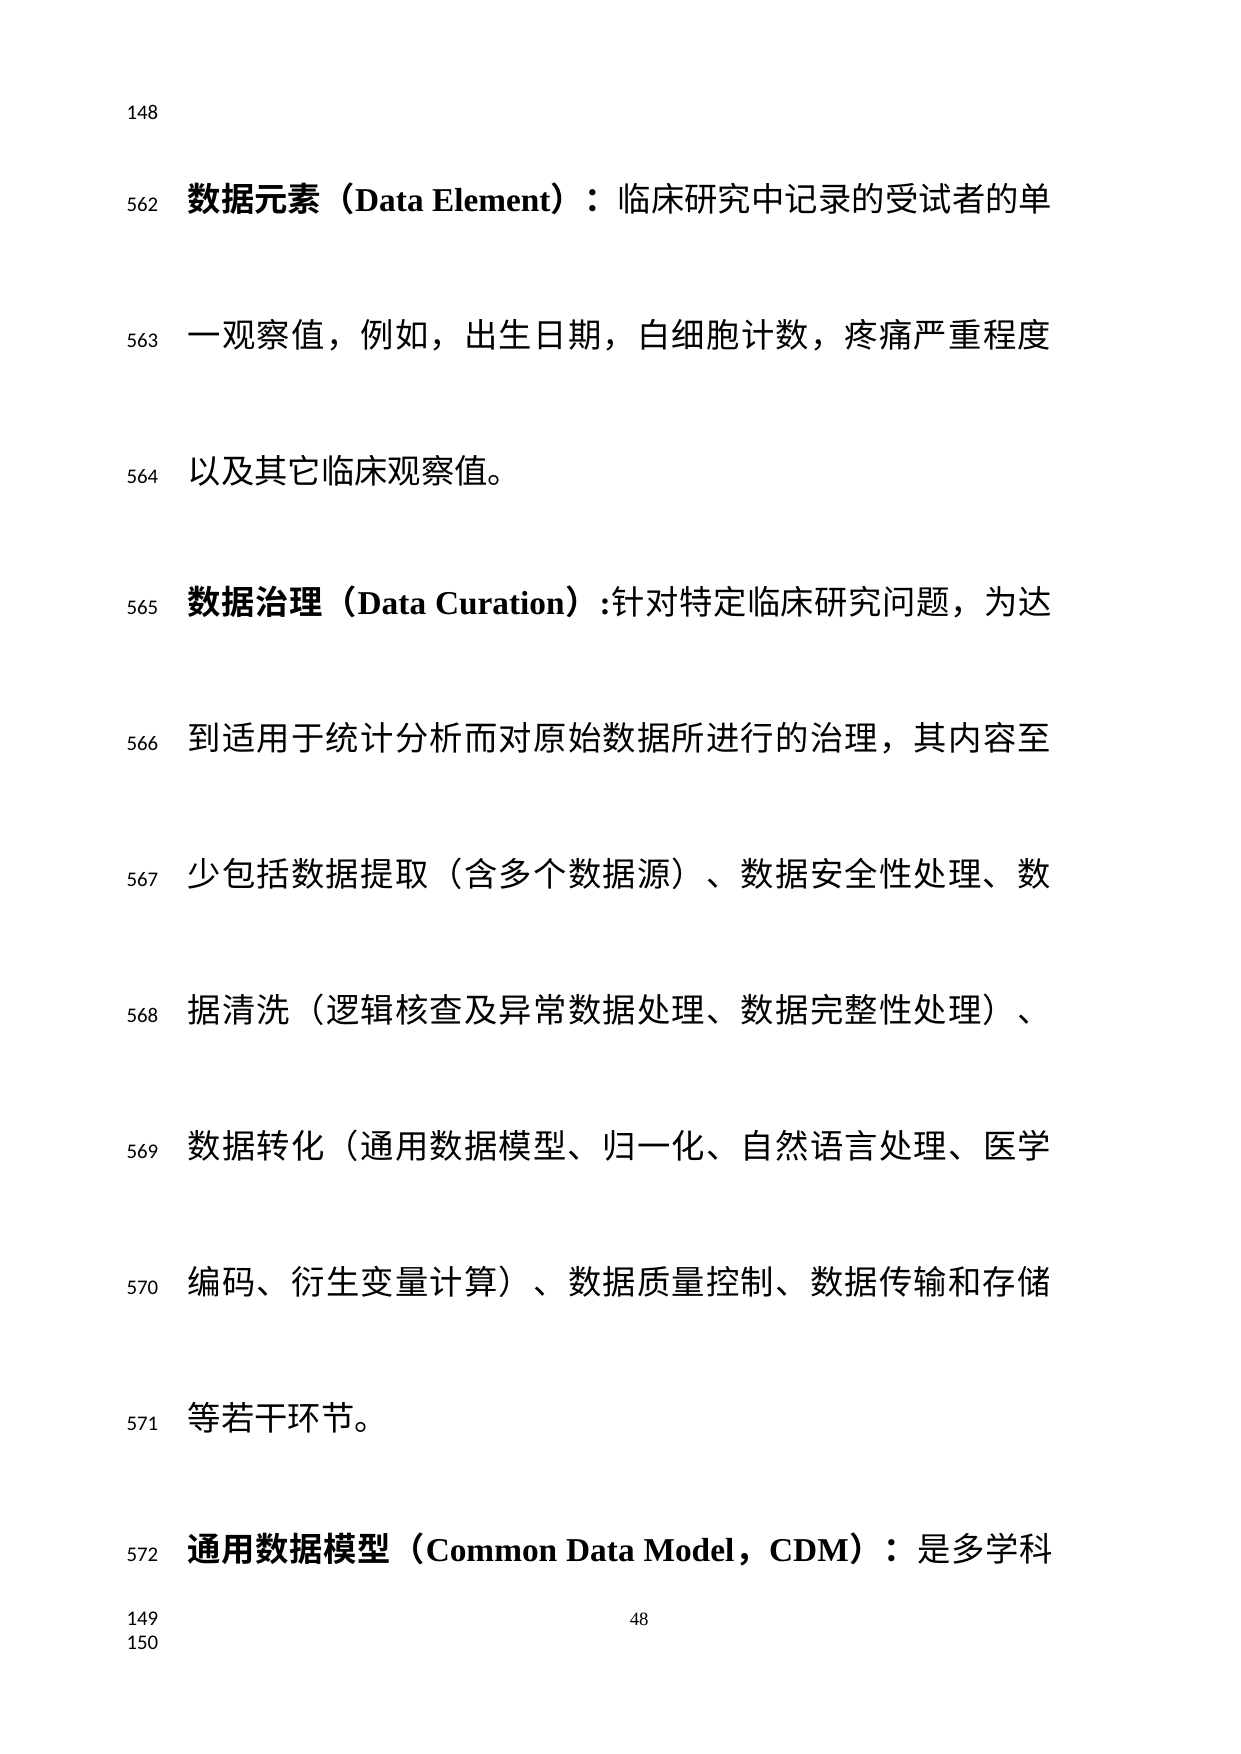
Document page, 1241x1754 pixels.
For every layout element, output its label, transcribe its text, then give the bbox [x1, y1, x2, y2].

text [187, 1501, 1053, 1592]
text 数据治理（Data Curation）:针对特定临床研究问题，为达到适用于统计分析而对原始数据所进行的治理，其内容至少包括数据提取（含多个数据源）、数据安全性处理、数据清洗（逻辑核查及异常数据处理、数据完整性处理）、数据转化（通用数据模型、归一化、自然语言处理、医学编码、衍生变量计算）、数据质量控制、数据传输和存储等若干环节。 [187, 555, 1053, 1461]
text 数据元素（Data Element）：临床研究中记录的受试者的单一观察值，例如，出生日期，白细胞计数，疼痛严重程度，以及其它临床观察值。 [187, 152, 1053, 514]
